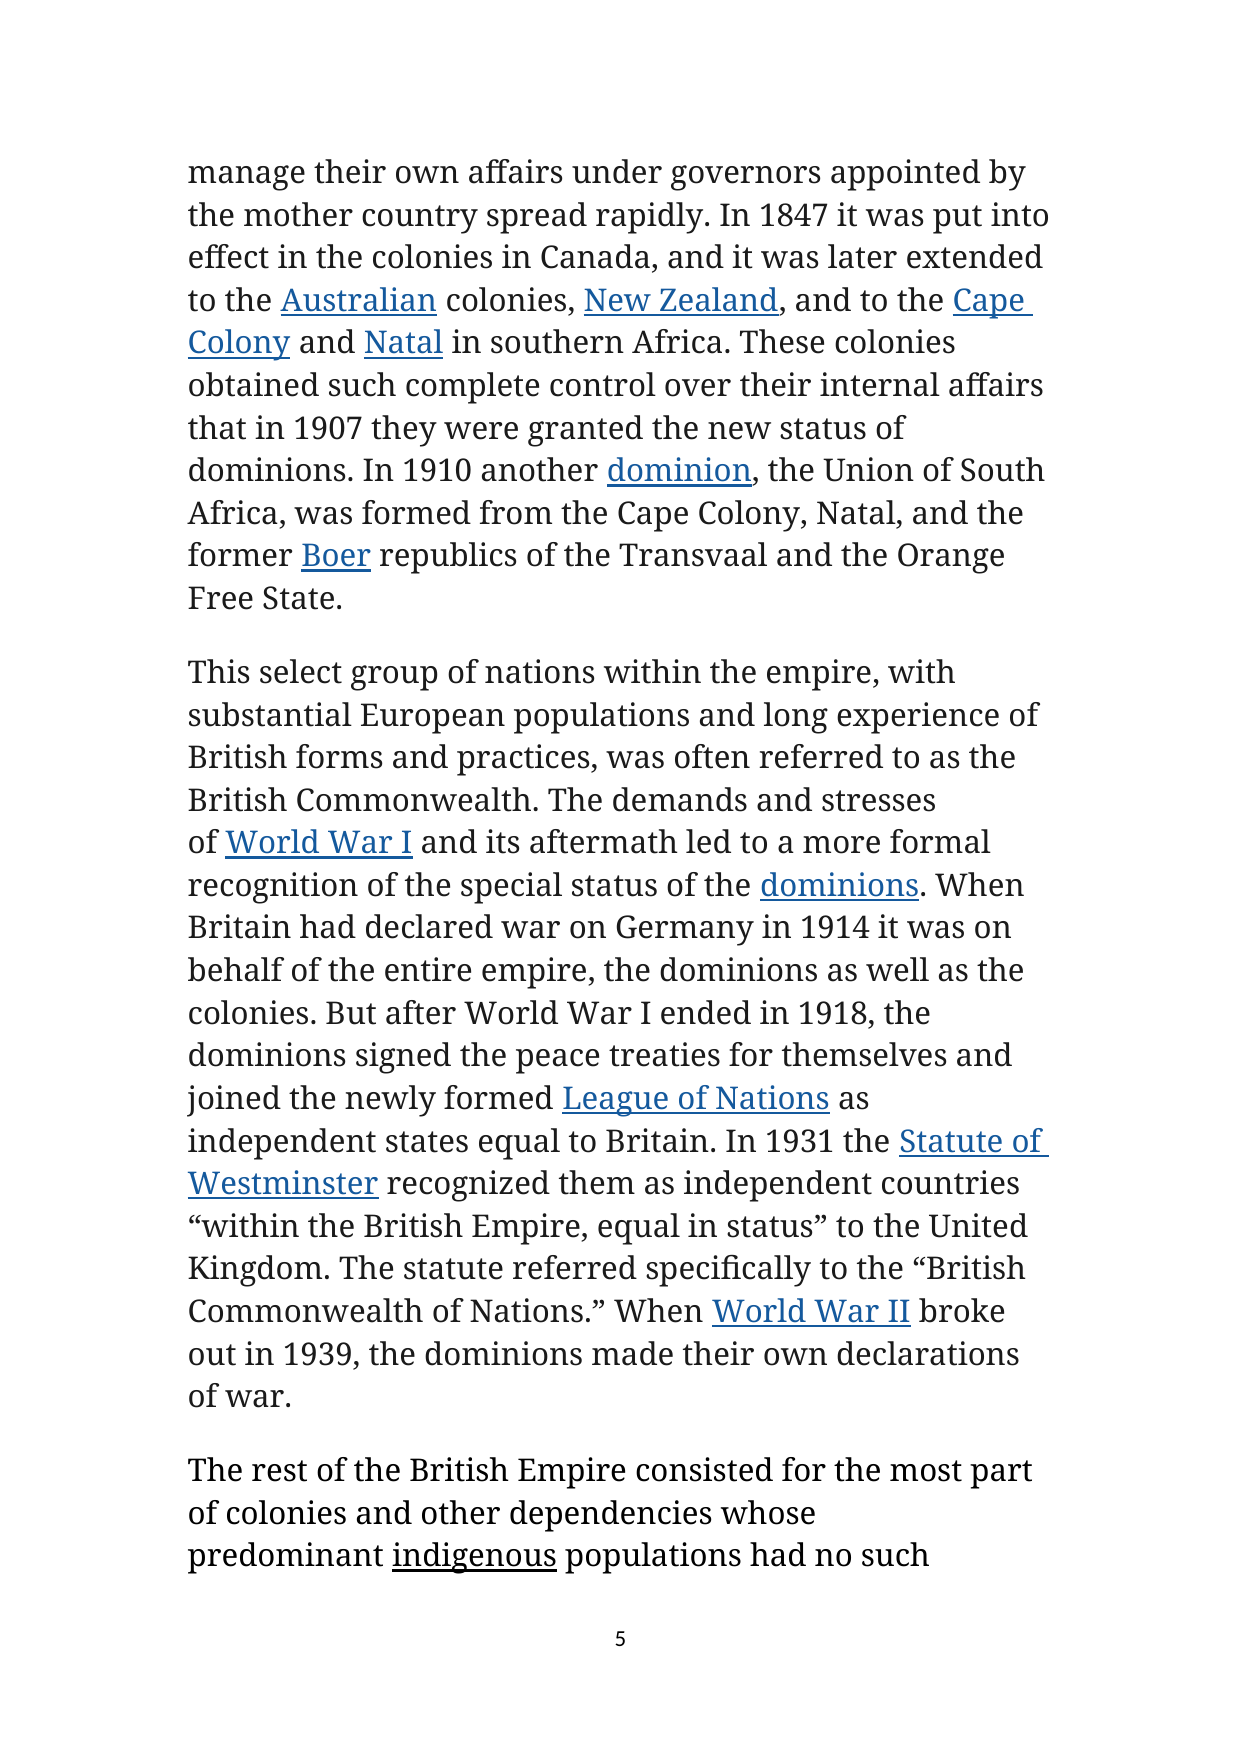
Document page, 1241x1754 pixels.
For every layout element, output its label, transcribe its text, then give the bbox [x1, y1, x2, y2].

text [187, 150, 1053, 619]
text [187, 1448, 1053, 1576]
text This select group of nations within the empire, with substantial European populations and long experience of British forms and practices, was often referred to as the British Commonwealth. The demands and stresses of World War I and its aftermath led to a more formal recognition of the special status of the dominions. When Britain had declared war on Germany in 1914 it was on behalf of the entire empire, the dominions as well as the colonies. But after World War I ended in 1918, the dominions signed the peace treaties for themselves and joined the newly formed League of Nations as independent states equal to Britain. In 1931 the Statute of Westminster recognized them as independent countries “within the British Empire, equal in status” to the United Kingdom. The statute referred specifically to the “British Commonwealth of Nations.” When World War II broke out in 1939, the dominions made their own declarations of war. [187, 650, 1053, 1417]
